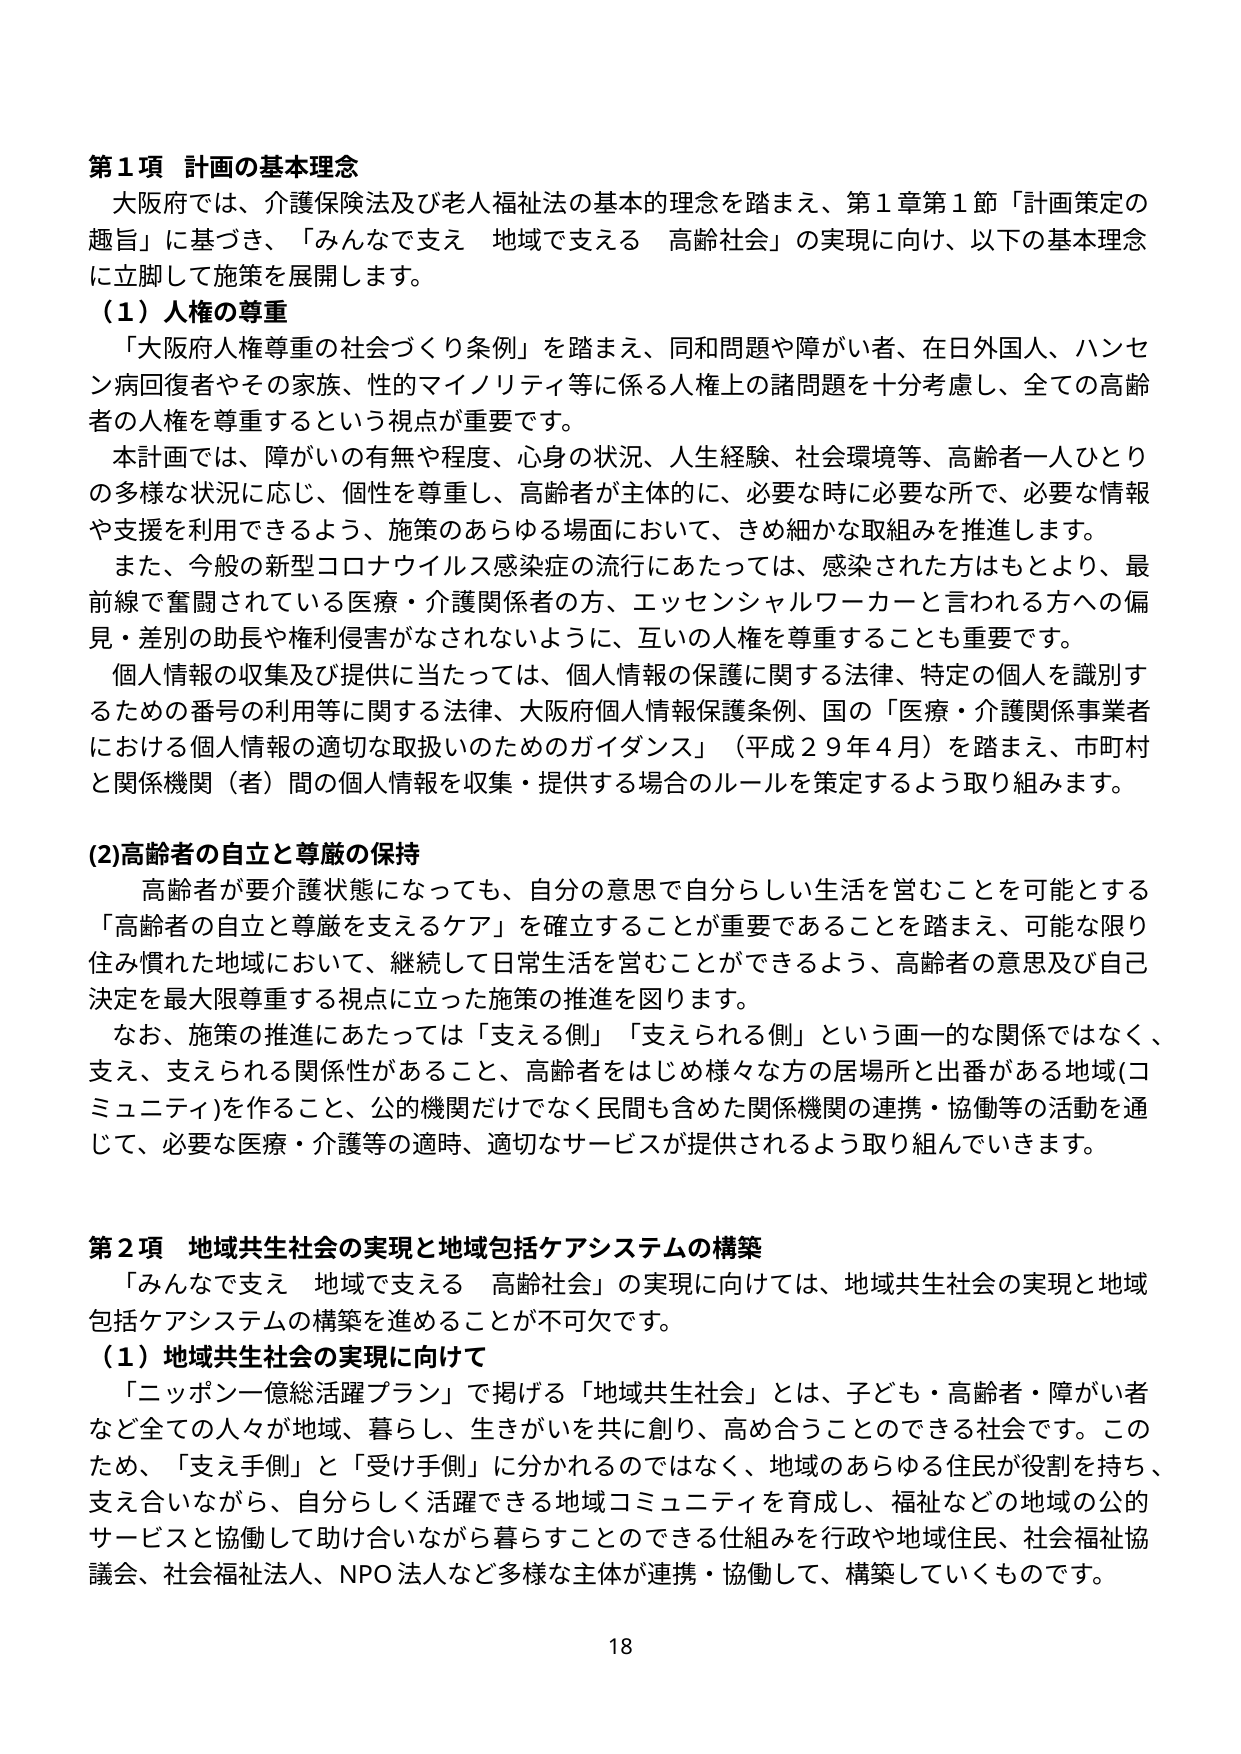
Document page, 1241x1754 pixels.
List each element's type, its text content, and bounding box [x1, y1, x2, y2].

text (2)高齢者の自立と尊厳の保持 [89, 834, 1152, 871]
text なお、施策の推進にあたっては「支える側」「支えられる側」という画一的な関係ではなく、支え、支えられる関係性があること、高齢者をはじめ様々な方の居場所と出番がある地域(コミュニティ)を作ること、公的機関だけでなく民間も含めた関係機関の連携・協働等の活動を通じて、必要な医療・介護等の適時、適切なサービスが提供されるよう取り組んでいきます。 [89, 1016, 1152, 1161]
list 計画の基本理念 [89, 148, 1152, 184]
text 大阪府では、介護保険法及び老人福祉法の基本的理念を踏まえ、第１章第１節「計画策定の趣旨」に基づき、「みんなで支え 地域で支える 高齢社会」の実現に向け、以下の基本理念に立脚して施策を展開します。 [89, 184, 1152, 293]
text 本計画では、障がいの有無や程度、心身の状況、人生経験、社会環境等、高齢者一人ひとりの多様な状況に応じ、個性を尊重し、高齢者が主体的に、必要な時に必要な所で、必要な情報や支援を利用できるよう、施策のあらゆる場面において、きめ細かな取組みを推進します。 [89, 438, 1152, 546]
text 個人情報の収集及び提供に当たっては、個人情報の保護に関する法律、特定の個人を識別するための番号の利用等に関する法律、大阪府個人情報保護条例、国の「医療・介護関係事業者における個人情報の適切な取扱いのためのガイダンス」（平成２９年４月）を踏まえ、市町村と関係機関（者）間の個人情報を収集・提供する場合のルールを策定するよう取り組みます。 [89, 655, 1152, 800]
text 第２項 地域共生社会の実現と地域包括ケアシステムの構築 [89, 1229, 1152, 1265]
text 「大阪府人権尊重の社会づくり条例」を踏まえ、同和問題や障がい者、在日外国人、ハンセン病回復者やその家族、性的マイノリティ等に係る人権上の諸問題を十分考慮し、全ての高齢者の人権を尊重するという視点が重要です。 [89, 329, 1152, 438]
text 「みんなで支え 地域で支える 高齢社会」の実現に向けては、地域共生社会の実現と地域包括ケアシステムの構築を進めることが不可欠です。 [89, 1265, 1152, 1337]
text （１）人権の尊重 [89, 293, 1152, 329]
text 「ニッポン一億総活躍プラン」で掲げる「地域共生社会」とは、子ども・高齢者・障がい者など全ての人々が地域、暮らし、生きがいを共に創り、高め合うことのできる社会です。このため、「支え手側」と「受け手側」に分かれるのではなく、地域のあらゆる住民が役割を持ち、支え合いながら、自分らしく活躍できる地域コミュニティを育成し、福祉などの地域の公的サービスと協働して助け合いながら暮らすことのできる仕組みを行政や地域住民、社会福祉協議会、社会福祉法人、NPO法人など多様な主体が連携・協働して、構築していくものです。 [89, 1374, 1152, 1591]
text また、今般の新型コロナウイルス感染症の流行にあたっては、感染された方はもとより、最前線で奮闘されている医療・介護関係者の方、エッセンシャルワーカーと言われる方への偏見・差別の助長や権利侵害がなされないように、互いの人権を尊重することも重要です。 [89, 546, 1152, 655]
text （１）地域共生社会の実現に向けて [89, 1337, 1152, 1374]
text 高齢者が要介護状態になっても、自分の意思で自分らしい生活を営むことを可能とする「高齢者の自立と尊厳を支えるケア」を確立することが重要であることを踏まえ、可能な限り住み慣れた地域において、継続して日常生活を営むことができるよう、高齢者の意思及び自己決定を最大限尊重する視点に立った施策の推進を図ります。 [89, 871, 1152, 1016]
